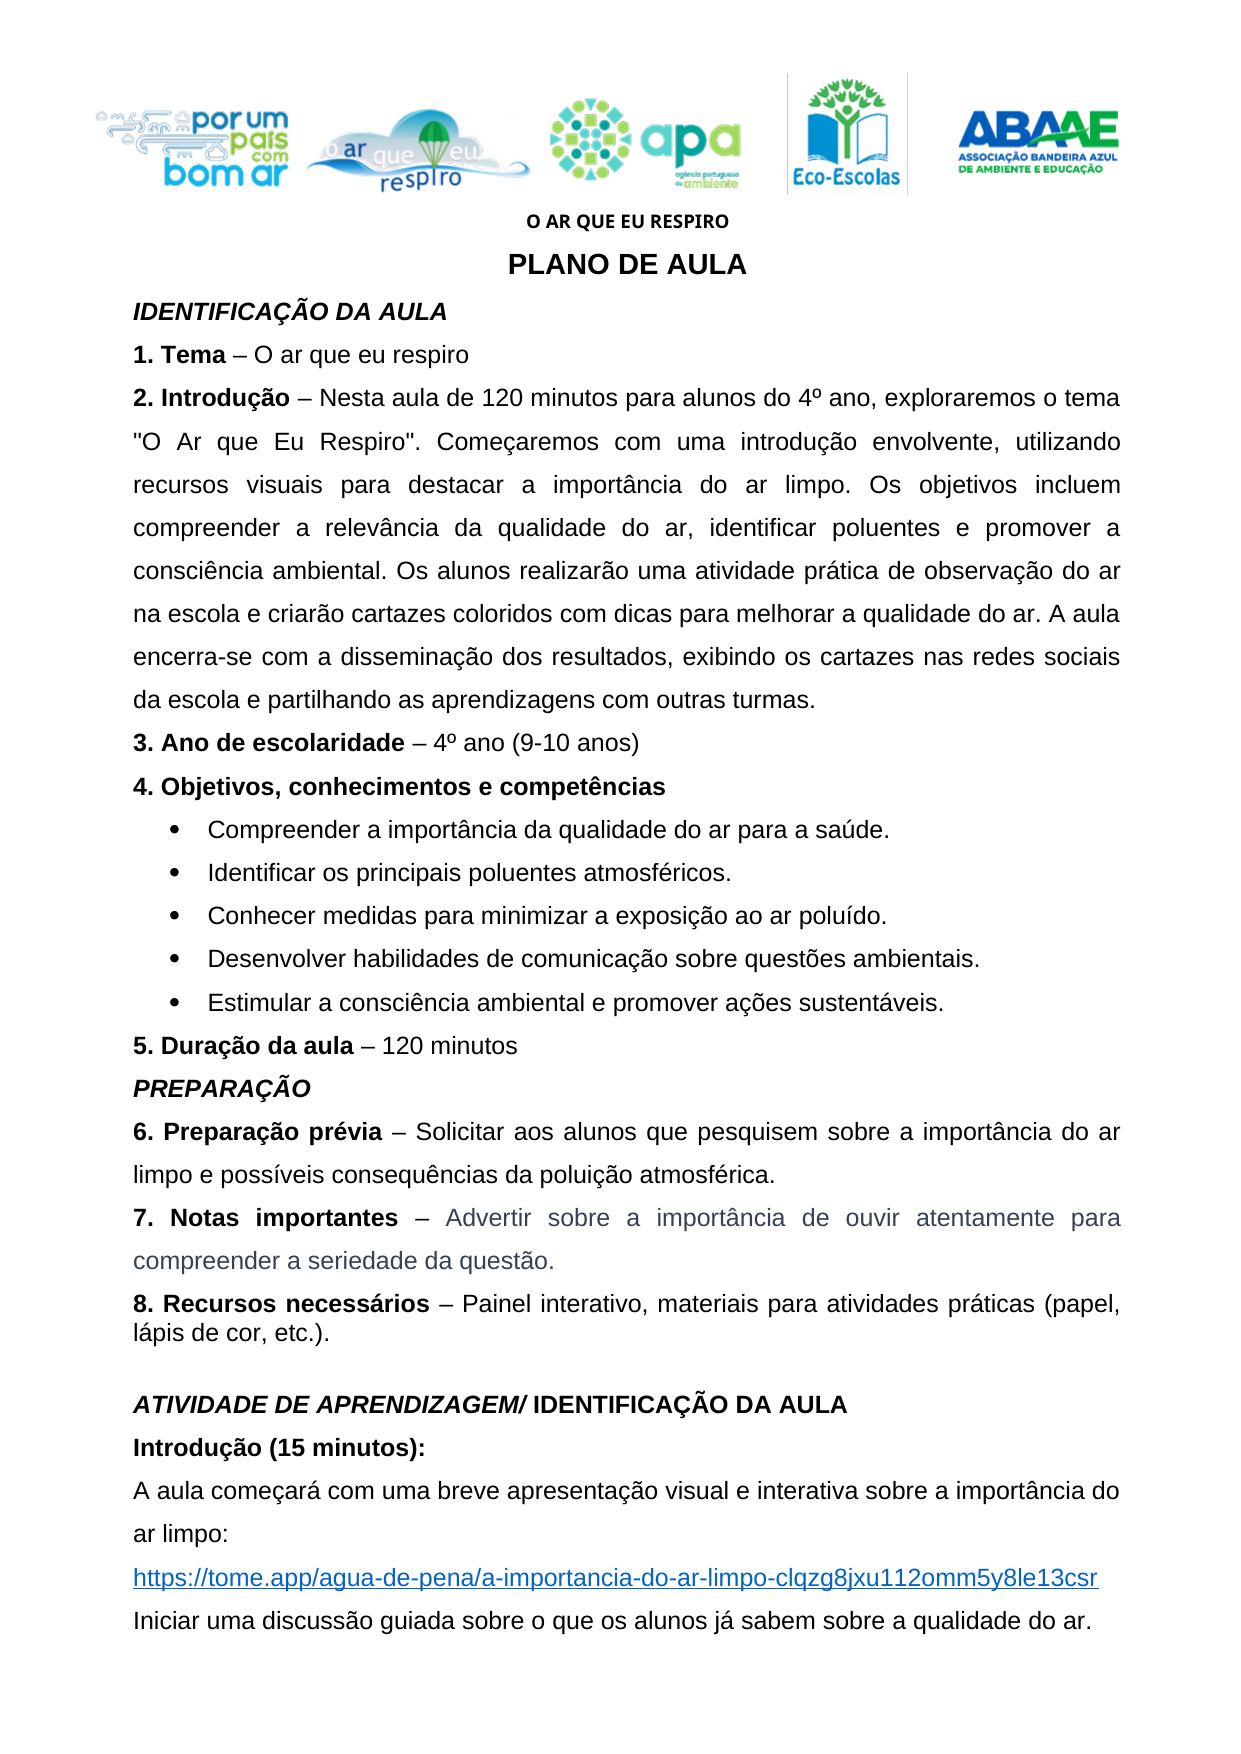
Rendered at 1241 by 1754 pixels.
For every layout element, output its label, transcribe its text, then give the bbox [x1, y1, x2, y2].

text PLANO DE AULA [133, 247, 1122, 280]
list Identificar os principais poluentes atmosféricos. [170, 858, 1122, 887]
text 4. Objetivos, conhecimentos e competências [133, 771, 1122, 800]
text 8. Recursos necessários – Painel interativo, materiais para atividades práticas (papel, lápis de cor, etc.). [133, 1289, 1122, 1347]
text Introdução (15 minutos): [133, 1433, 1122, 1462]
picture [85, 73, 1152, 196]
text O AR QUE EU RESPIRO [133, 196, 1122, 234]
text 7. Notas importantes – Advertir sobre a importância de ouvir atentamente para compreender a seriedade da questão. [133, 1203, 1122, 1275]
list Conhecer medidas para minimizar a exposição ao ar poluído. [170, 901, 1122, 930]
text A aula começará com uma breve apresentação visual e interativa sobre a importância do ar limpo: [133, 1476, 1122, 1548]
text https://tome.app/agua-de-pena/a-importancia-do-ar-limpo-clqzg8jxu112omm5y8le13csr [133, 1563, 1122, 1591]
text 1. Tema – O ar que eu respiro [133, 340, 1122, 369]
text Iniciar uma discussão guiada sobre o que os alunos já sabem sobre a qualidade do ar. [133, 1606, 1122, 1634]
list Desenvolver habilidades de comunicação sobre questões ambientais. [170, 944, 1122, 973]
text ATIVIDADE DE APRENDIZAGEM/ IDENTIFICAÇÃO DA AULA [133, 1390, 1122, 1419]
text IDENTIFICAÇÃO DA AULA [133, 297, 1122, 326]
list Estimular a consciência ambiental e promover ações sustentáveis. [170, 987, 1122, 1016]
text 2. Introdução – Nesta aula de 120 minutos para alunos do 4º ano, exploraremos o tema "O Ar que Eu Respiro". Começaremos com uma introdução envolvente, utilizando recursos visuais para destacar a importância do ar limpo. Os objetivos incluem compreender a relevância da qualidade do ar, identificar poluentes e promover a consciência ambiental. Os alunos realizarão uma atividade prática de observação do ar na escola e criarão cartazes coloridos com dicas para melhorar a qualidade do ar. A aula encerra-se com a disseminação dos resultados, exibindo os cartazes nas redes sociais da escola e partilhando as aprendizagens com outras turmas. [133, 383, 1122, 714]
text 3. Ano de escolaridade – 4º ano (9-10 anos) [133, 728, 1122, 757]
text 5. Duração da aula – 120 minutos [133, 1031, 1122, 1059]
text PREPARAÇÃO 6. Preparação prévia – Solicitar aos alunos que pesquisem sobre a importância do ar limpo e possíveis consequências da poluição atmosférica. [133, 1074, 1122, 1189]
list Compreender a importância da qualidade do ar para a saúde. [170, 814, 1122, 843]
